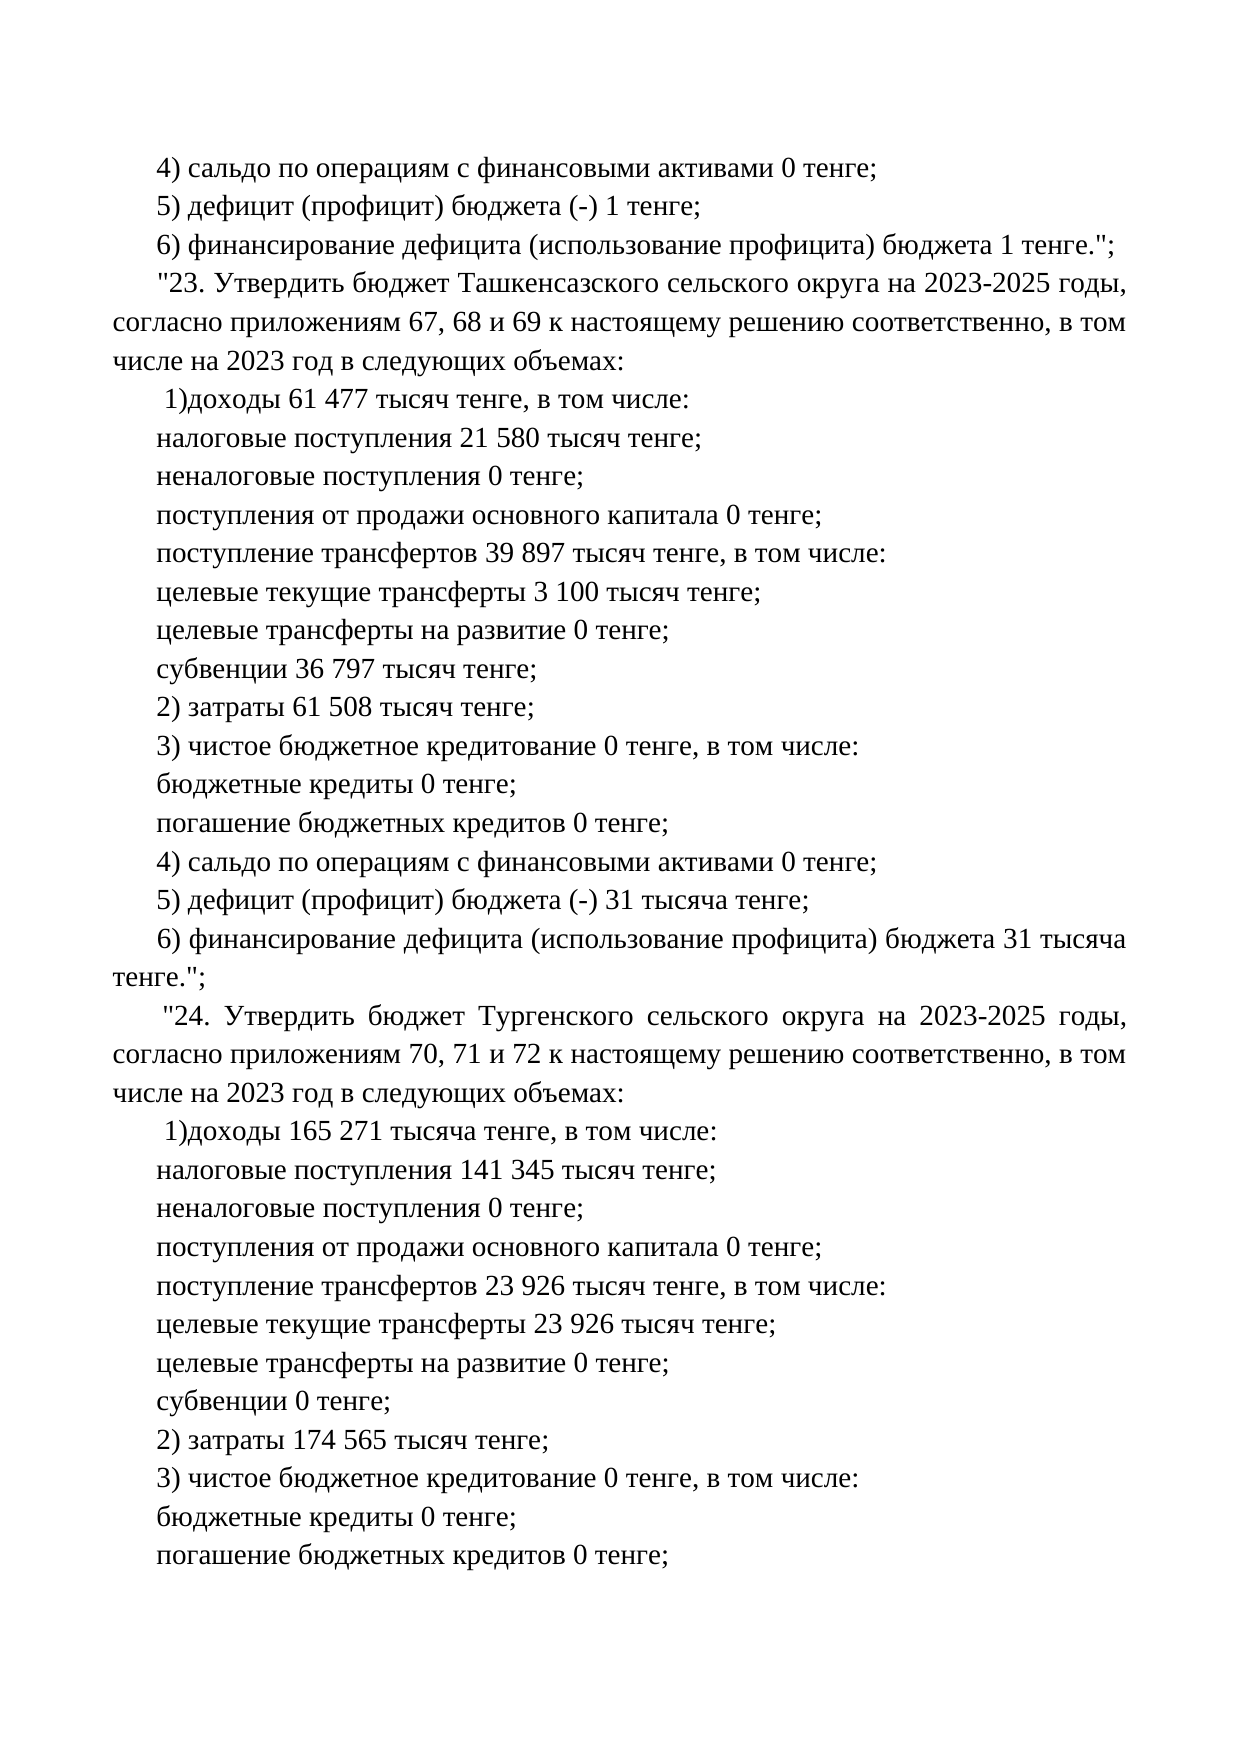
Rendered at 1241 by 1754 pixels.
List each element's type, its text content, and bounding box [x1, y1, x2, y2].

text целевые трансферты на развитие 0 тенге; [112, 612, 1128, 646]
text субвенции 0 тенге; [112, 1383, 1128, 1417]
text 1)доходы 61 477 тысяч тенге, в том числе: [112, 381, 1128, 415]
text целевые текущие трансферты 23 926 тысяч тенге; [112, 1306, 1128, 1340]
text неналоговые поступления 0 тенге; [112, 1191, 1128, 1224]
text 2) затраты 174 565 тысяч тенге; [112, 1422, 1128, 1455]
text налоговые поступления 141 345 тысяч тенге; [112, 1152, 1128, 1186]
text 4) сальдо по операциям с финансовыми активами 0 тенге; [112, 844, 1128, 877]
text поступление трансфертов 23 926 тысяч тенге, в том числе: [112, 1268, 1128, 1301]
text погашение бюджетных кредитов 0 тенге; [112, 1537, 1128, 1571]
text субвенции 36 797 тысяч тенге; [112, 651, 1128, 684]
text целевые текущие трансферты 3 100 тысяч тенге; [112, 574, 1128, 607]
text целевые трансферты на развитие 0 тенге; [112, 1345, 1128, 1378]
text бюджетные кредиты 0 тенге; [112, 1499, 1128, 1532]
text 4) сальдо по операциям с финансовыми активами 0 тенге; [112, 150, 1128, 183]
text налоговые поступления 21 580 тысяч тенге; [112, 420, 1128, 453]
text поступления от продажи основного капитала 0 тенге; [112, 497, 1128, 530]
text 3) чистое бюджетное кредитование 0 тенге, в том числе: [112, 1460, 1128, 1494]
text "23. Утвердить бюджет Ташкенсазского сельского округа на 2023-2025 годы, согласно приложениям 67, 68 и 69 к настоящему решению соответственно, в том числе на 2023 год в следующих объемах: [112, 266, 1128, 376]
text 6) финансирование дефицита (использование профицита) бюджета 31 тысяча тенге."; [112, 921, 1128, 993]
text поступления от продажи основного капитала 0 тенге; [112, 1229, 1128, 1263]
text "24. Утвердить бюджет Тургенского сельского округа на 2023-2025 годы, согласно приложениям 70, 71 и 72 к настоящему решению соответственно, в том числе на 2023 год в следующих объемах: [112, 998, 1128, 1108]
text поступление трансфертов 39 897 тысяч тенге, в том числе: [112, 535, 1128, 569]
text 5) дефицит (профицит) бюджета (-) 1 тенге; [112, 188, 1128, 222]
text бюджетные кредиты 0 тенге; [112, 767, 1128, 800]
text 3) чистое бюджетное кредитование 0 тенге, в том числе: [112, 728, 1128, 762]
text 1)доходы 165 271 тысяча тенге, в том числе: [112, 1113, 1128, 1147]
text погашение бюджетных кредитов 0 тенге; [112, 805, 1128, 839]
text 2) затраты 61 508 тысяч тенге; [112, 689, 1128, 723]
text неналоговые поступления 0 тенге; [112, 458, 1128, 492]
text 5) дефицит (профицит) бюджета (-) 31 тысяча тенге; [112, 882, 1128, 916]
text 6) финансирование дефицита (использование профицита) бюджета 1 тенге."; [112, 227, 1128, 261]
